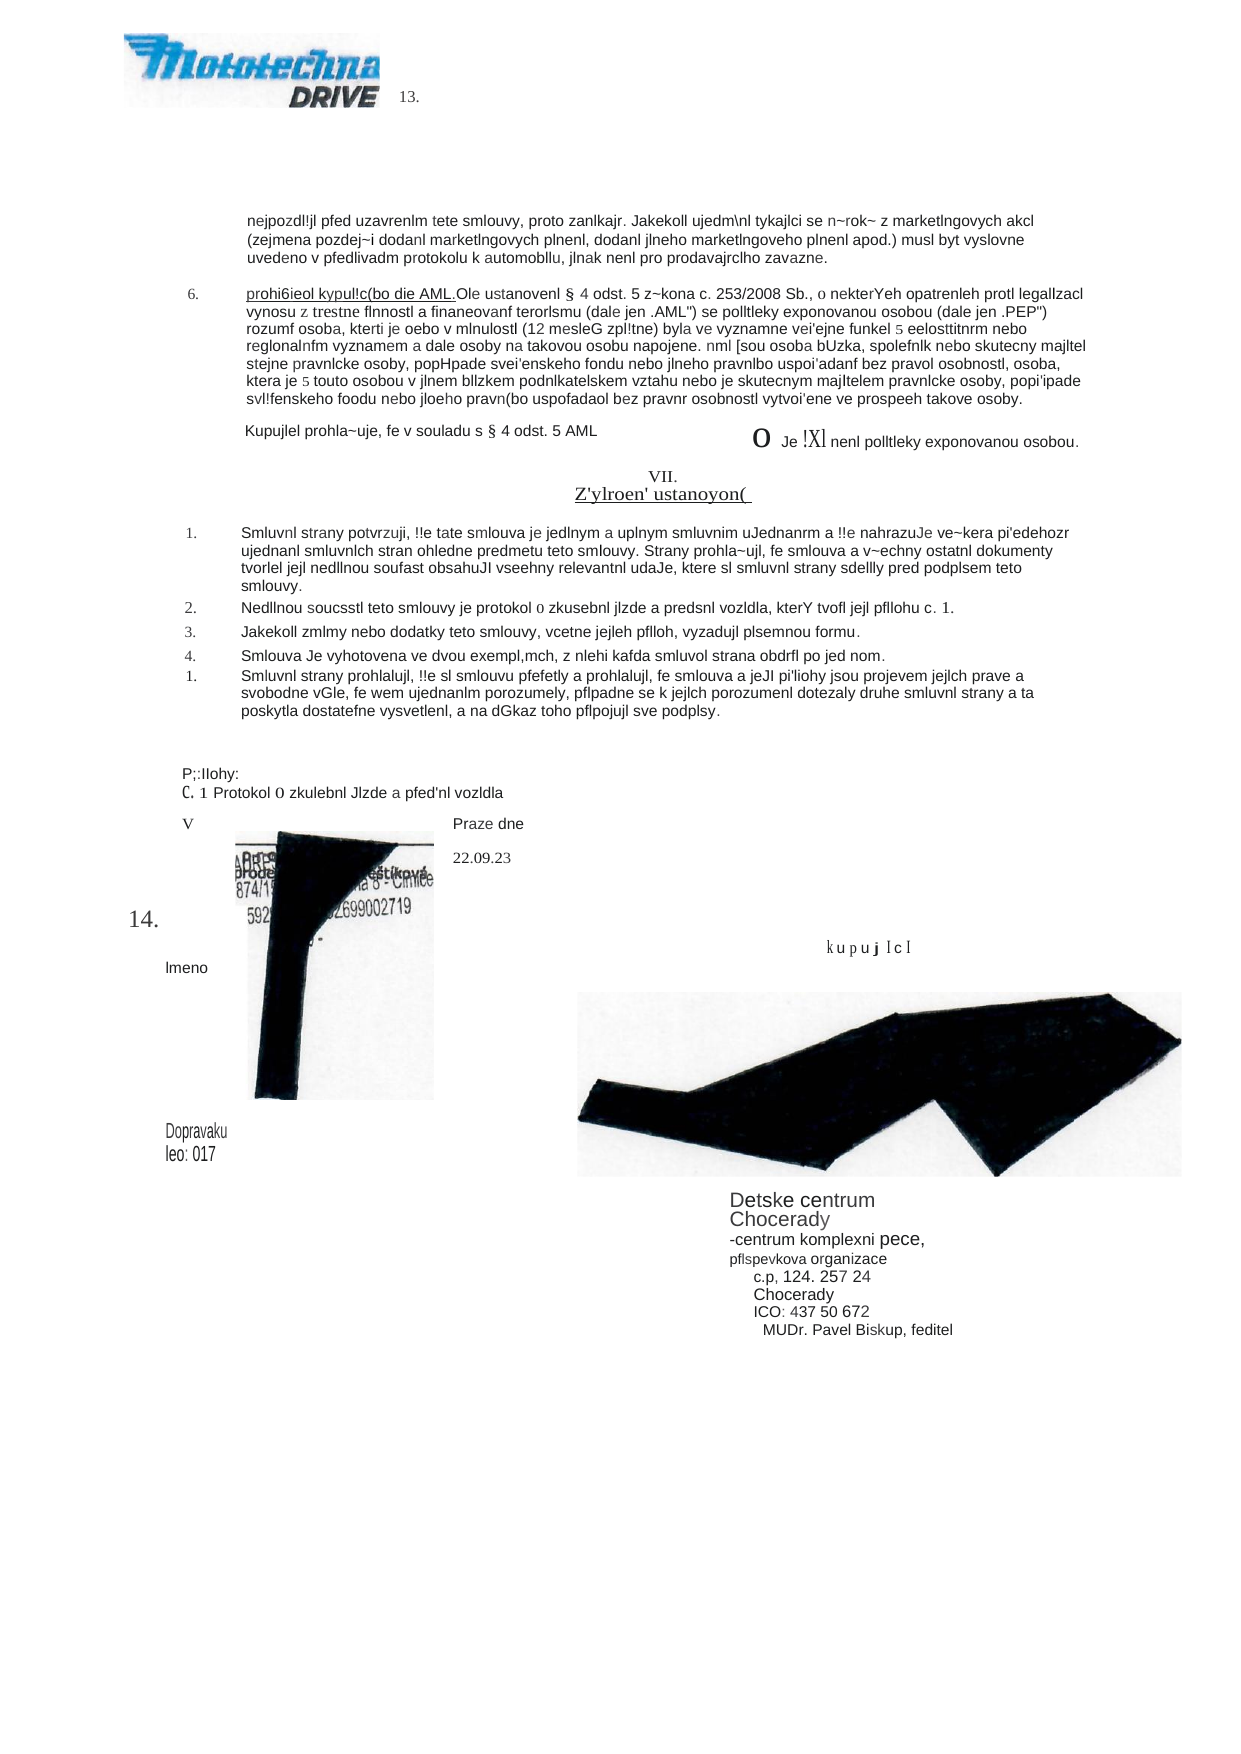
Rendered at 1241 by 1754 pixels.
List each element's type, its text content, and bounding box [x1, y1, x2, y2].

text MUDr. Pavel Biskup, feditel [763, 1321, 969, 1339]
text VII. [648, 468, 1138, 486]
text P;:IIohy: [182, 764, 527, 783]
picture [577, 992, 1182, 1177]
list Jakekoll zmlmy nebo dodatky teto smlouvy, vcetne jejleh pflloh, vyzadujl plsemnou formu. [184, 618, 1138, 642]
picture [123, 33, 380, 108]
list Nedllnou soucsstl teto smlouvy je protokol 0 zkusebnl jlzde a predsnl vozldla, kterY tvofl jejl pfllohu c. 1. [184, 594, 1138, 618]
text Detske centrum Chocerady -centrum komplexni pece, pflspevkova organizace [729, 1193, 969, 1268]
text o Je !Xl nenl polltleky exponovanou osobou. [752, 421, 1143, 454]
text Kupujlel prohla~uje, fe v souladu s § 4 odst. 5 AML [244, 421, 693, 440]
text Z'ylroen' ustanoyon( [574, 486, 1138, 504]
text c.p, 124. 257 24 Chocerady ICO: 437 50 672 [753, 1269, 945, 1321]
list Smlouva Je vyhotovena ve dvou exempl,mch, z nlehi kafda smluvol strana obdrfl po jed nom. [184, 642, 1138, 666]
list prohi6ieol kypul!c(bo die AML.Ole ustanovenl § 4 odst. 5 z~kona c. 253/2008 Sb., 0 nekterYeh opatrenleh protl legallzacl vynosu z trestne flnnostl a finaneovanf terorlsmu (dale jen .AML") se polltleky exponovanou osobou (dale jen .PEP") rozumf osoba, kterti je oebo v mlnulostl (12 mesleG zpl!tne) byla ve vyznamne vei'ejne funkel 5 eelosttitnrm nebo reglonalnfm vyznamem a dale osoby na takovou osobu napojene. nml [sou osoba bUzka, spolefnlk nebo skutecny majltel stejne pravnlcke osoby, popHpade svei'enskeho fondu nebo jlneho pravnlbo uspoi'adanf bez pravol osobnostl, osoba, ktera je 5 touto osobou v jlnem bllzkem podnlkatelskem vztahu nebo je skutecnym majltelem pravnlcke osoby, popi'ipade svl!fenskeho foodu nebo jloeho pravn(bo uspofadaol bez pravnr osobnostl vytvoi'ene ve prospeeh takove osoby. [187, 286, 1141, 408]
list Smluvnl strany prohlalujl, !!e sl smlouvu pfefetly a prohlalujl, fe smlouva a jeJI pi'liohy jsou projevem jejlch prave a svobodne vGle, fe wem ujednanlm porozumely, pflpadne se k jejlch porozumenl dotezaly druhe smluvnl strany a ta poskytla dostatefne vysvetlenl, a na dGkaz toho pflpojujl sve podplsy. [185, 667, 1137, 720]
text nejpozdl!jl pfed uzavrenlm tete smlouvy, proto zanlkajr. Jakekoll ujedm\nl tykajlci se n~rok~ z marketlngovych akcl (zejmena pozdej~i dodanl marketlngovych plnenl, dodanl jlneho marketlngoveho plnenl apod.) musl byt vyslovne uvedeno v pfedlivadm protokolu k automobllu, jlnak nenl pro prodavajrclho zavazne. [247, 212, 1143, 267]
text lmeno Dopravaku leo: 017 [165, 955, 233, 1166]
text V Praze dne 22.09.23 [182, 803, 527, 871]
picture [233, 831, 434, 1098]
list Smluvnl strany potvrzuji, !!e tate smlouva je jedlnym a uplnym smluvnim uJednanrm a !!e nahrazuJe ve~kera pi'edehozr ujednanl smluvnlch stran ohledne predmetu teto smlouvy. Strany prohla~ujl, fe smlouva a v~echny ostatnl dokumenty tvorlel jejl nedllnou soufast obsahuJI vseehny relevantnl udaJe, ktere sl smluvnl strany sdellly pred podplsem teto smlouvy. [185, 525, 1137, 594]
text k u p u j I c I [827, 939, 969, 958]
text c. 1 Protokol 0 zkulebnl Jlzde a pfed'nl vozldla [182, 783, 527, 803]
